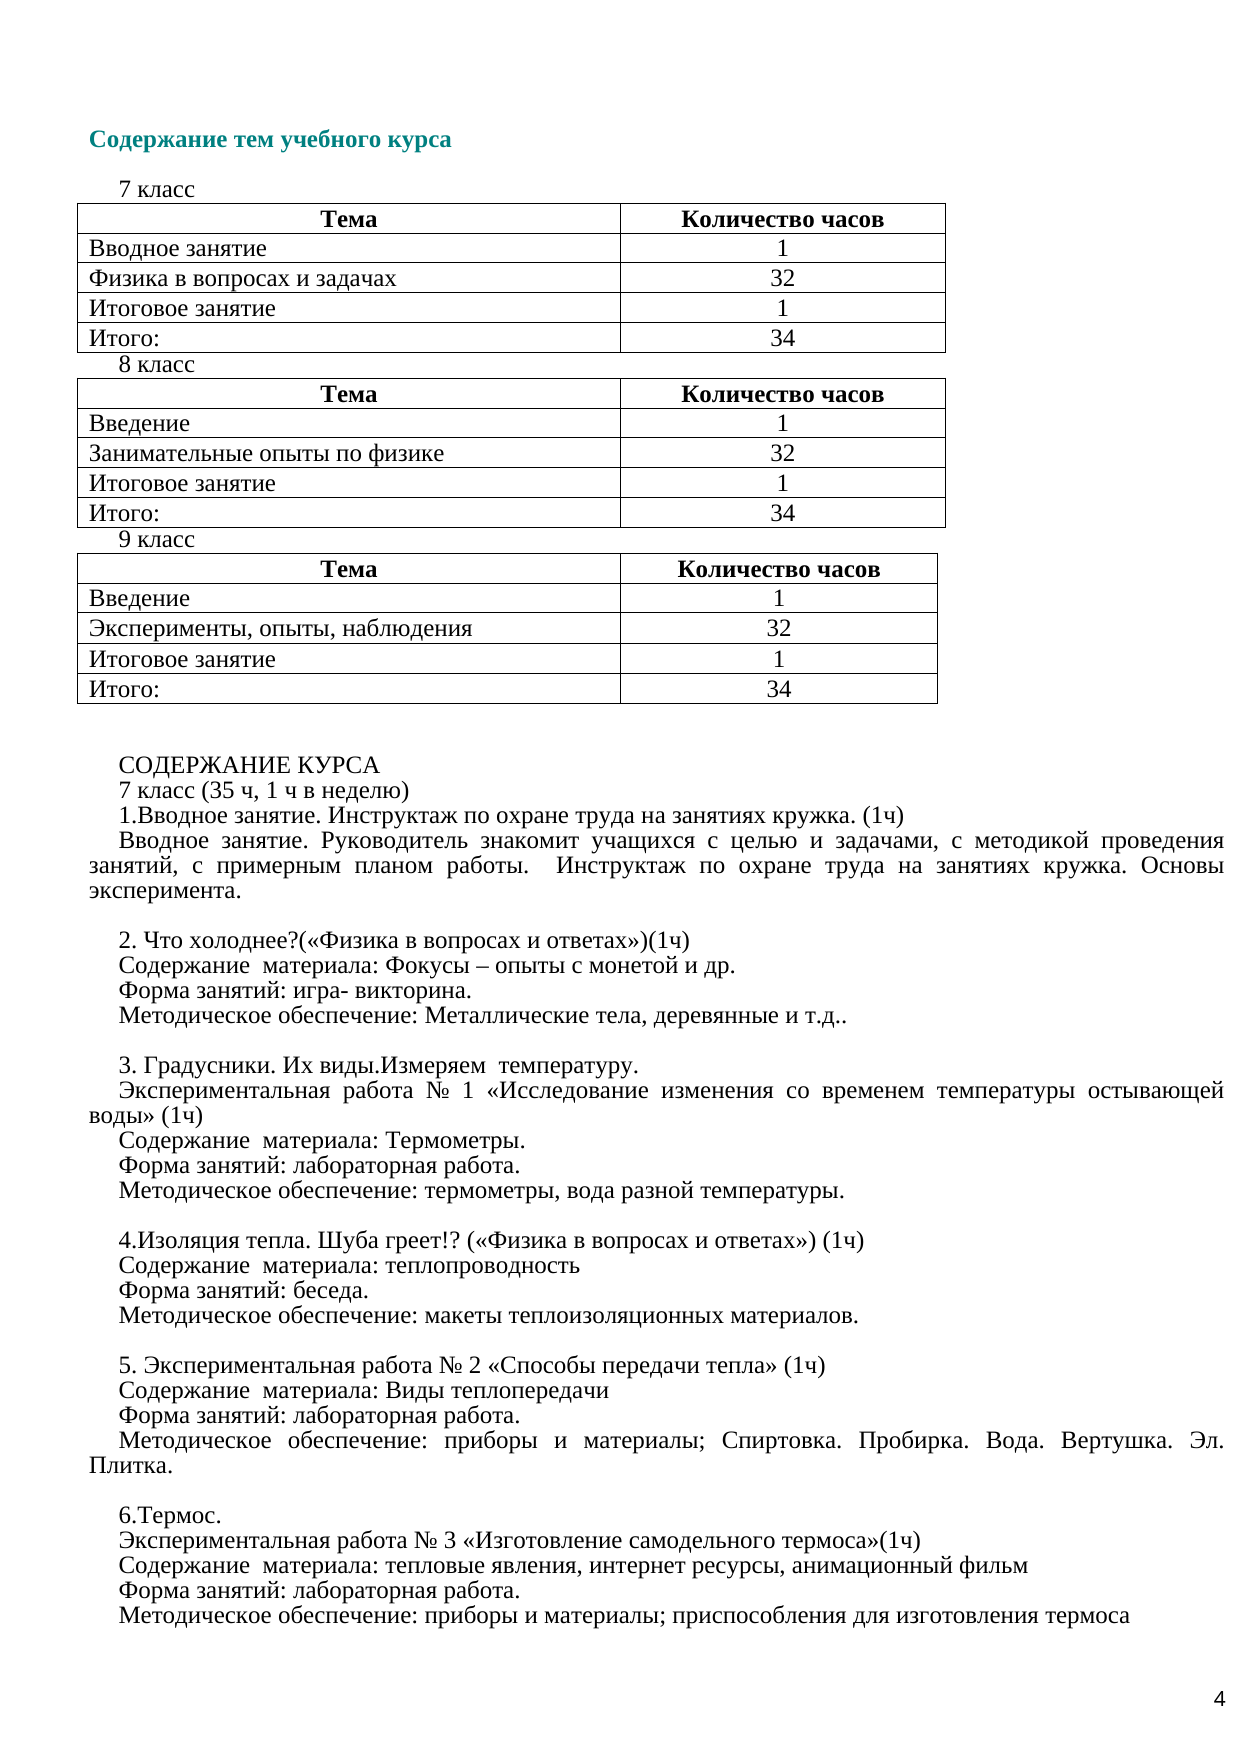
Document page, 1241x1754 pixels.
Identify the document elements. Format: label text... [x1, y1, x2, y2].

table_header Количество часов [621, 379, 945, 407]
table_cell 32 [621, 438, 945, 467]
table_cell 32 [621, 613, 937, 643]
table_header Количество часов [621, 204, 945, 232]
text 3. Градусники. Их виды.Измеряем температуру. [89, 1054, 1225, 1079]
table_header Тема [78, 554, 620, 582]
table_cell Эксперименты, опыты, наблюдения [78, 613, 620, 643]
text Содержание материала: Виды теплопередачи [89, 1379, 1225, 1404]
table_cell Итого: [78, 498, 620, 527]
table_cell 1 [621, 293, 945, 322]
text СОДЕРЖАНИЕ КУРСА [89, 754, 1225, 779]
text 5. Экспериментальная работа № 2 «Способы передачи тепла» (1ч) [89, 1354, 1225, 1379]
text 7 класс [89, 178, 1225, 203]
table_cell 1 [621, 409, 945, 437]
table_cell Вводное занятие [78, 234, 620, 262]
table_cell Введение [78, 409, 620, 437]
table_cell 1 [621, 644, 937, 673]
text Методическое обеспечение: Металлические тела, деревянные и т.д.. [89, 1004, 1225, 1029]
text Экспериментальная работа № 1 «Исследование изменения со временем температуры остывающей воды» (1ч) [89, 1079, 1225, 1129]
table_cell Введение [78, 584, 620, 612]
text Форма занятий: лабораторная работа. [89, 1404, 1225, 1429]
subtitle Содержание тем учебного курса [89, 124, 1225, 153]
table_cell 34 [621, 498, 945, 527]
text Содержание материала: тепловые явления, интернет ресурсы, анимационный фильм [89, 1554, 1225, 1579]
table_header Тема [78, 204, 620, 232]
table_cell 32 [621, 263, 945, 292]
text 7 класс (35 ч, 1 ч в неделю) [89, 779, 1225, 804]
text 2. Что холоднее?(«Физика в вопросах и ответах»)(1ч) [89, 929, 1225, 954]
text Содержание материала: Фокусы – опыты с монетой и др. [89, 954, 1225, 979]
table_header Количество часов [621, 554, 937, 582]
text Форма занятий: игра- викторина. [89, 979, 1225, 1004]
table_cell 34 [621, 323, 945, 352]
table_cell Итоговое занятие [78, 468, 620, 497]
table_cell Занимательные опыты по физике [78, 438, 620, 467]
table_cell 1 [621, 584, 937, 612]
text 4.Изоляция тепла. Шуба греет!? («Физика в вопросах и ответах») (1ч) [89, 1229, 1225, 1254]
text Форма занятий: беседа. [89, 1279, 1225, 1304]
table_cell Физика в вопросах и задачах [78, 263, 620, 292]
table_header Тема [78, 379, 620, 407]
table_cell 34 [621, 674, 937, 703]
text Форма занятий: лабораторная работа. [89, 1579, 1225, 1604]
table_cell 1 [621, 234, 945, 262]
table_cell 1 [621, 468, 945, 497]
table_cell Итоговое занятие [78, 644, 620, 673]
text Вводное занятие. Руководитель знакомит учащихся с целью и задачами, с методикой проведения занятий, с примерным планом работы. Инструктаж по охране труда на занятиях кружка. Основы эксперимента. [89, 829, 1225, 904]
table_cell Итого: [78, 323, 620, 352]
text 6.Термос. [89, 1504, 1225, 1529]
text 8 класс [89, 353, 1225, 378]
text Методическое обеспечение: термометры, вода разной температуры. [89, 1179, 1225, 1204]
text Методическое обеспечение: приборы и материалы; Спиртовка. Пробирка. Вода. Вертушка. Эл. Плитка. [89, 1429, 1225, 1479]
text Содержание материала: Термометры. [89, 1129, 1225, 1154]
text Методическое обеспечение: макеты теплоизоляционных материалов. [89, 1304, 1225, 1329]
table_cell Итого: [78, 674, 620, 703]
text Форма занятий: лабораторная работа. [89, 1154, 1225, 1179]
text 9 класс [89, 528, 1225, 553]
text Экспериментальная работа № 3 «Изготовление самодельного термоса»(1ч) [89, 1529, 1225, 1554]
text Методическое обеспечение: приборы и материалы; приспособления для изготовления термоса [89, 1604, 1225, 1629]
text 1.Вводное занятие. Инструктаж по охране труда на занятиях кружка. (1ч) [89, 804, 1225, 829]
text Содержание материала: теплопроводность [89, 1254, 1225, 1279]
table_cell Итоговое занятие [78, 293, 620, 322]
